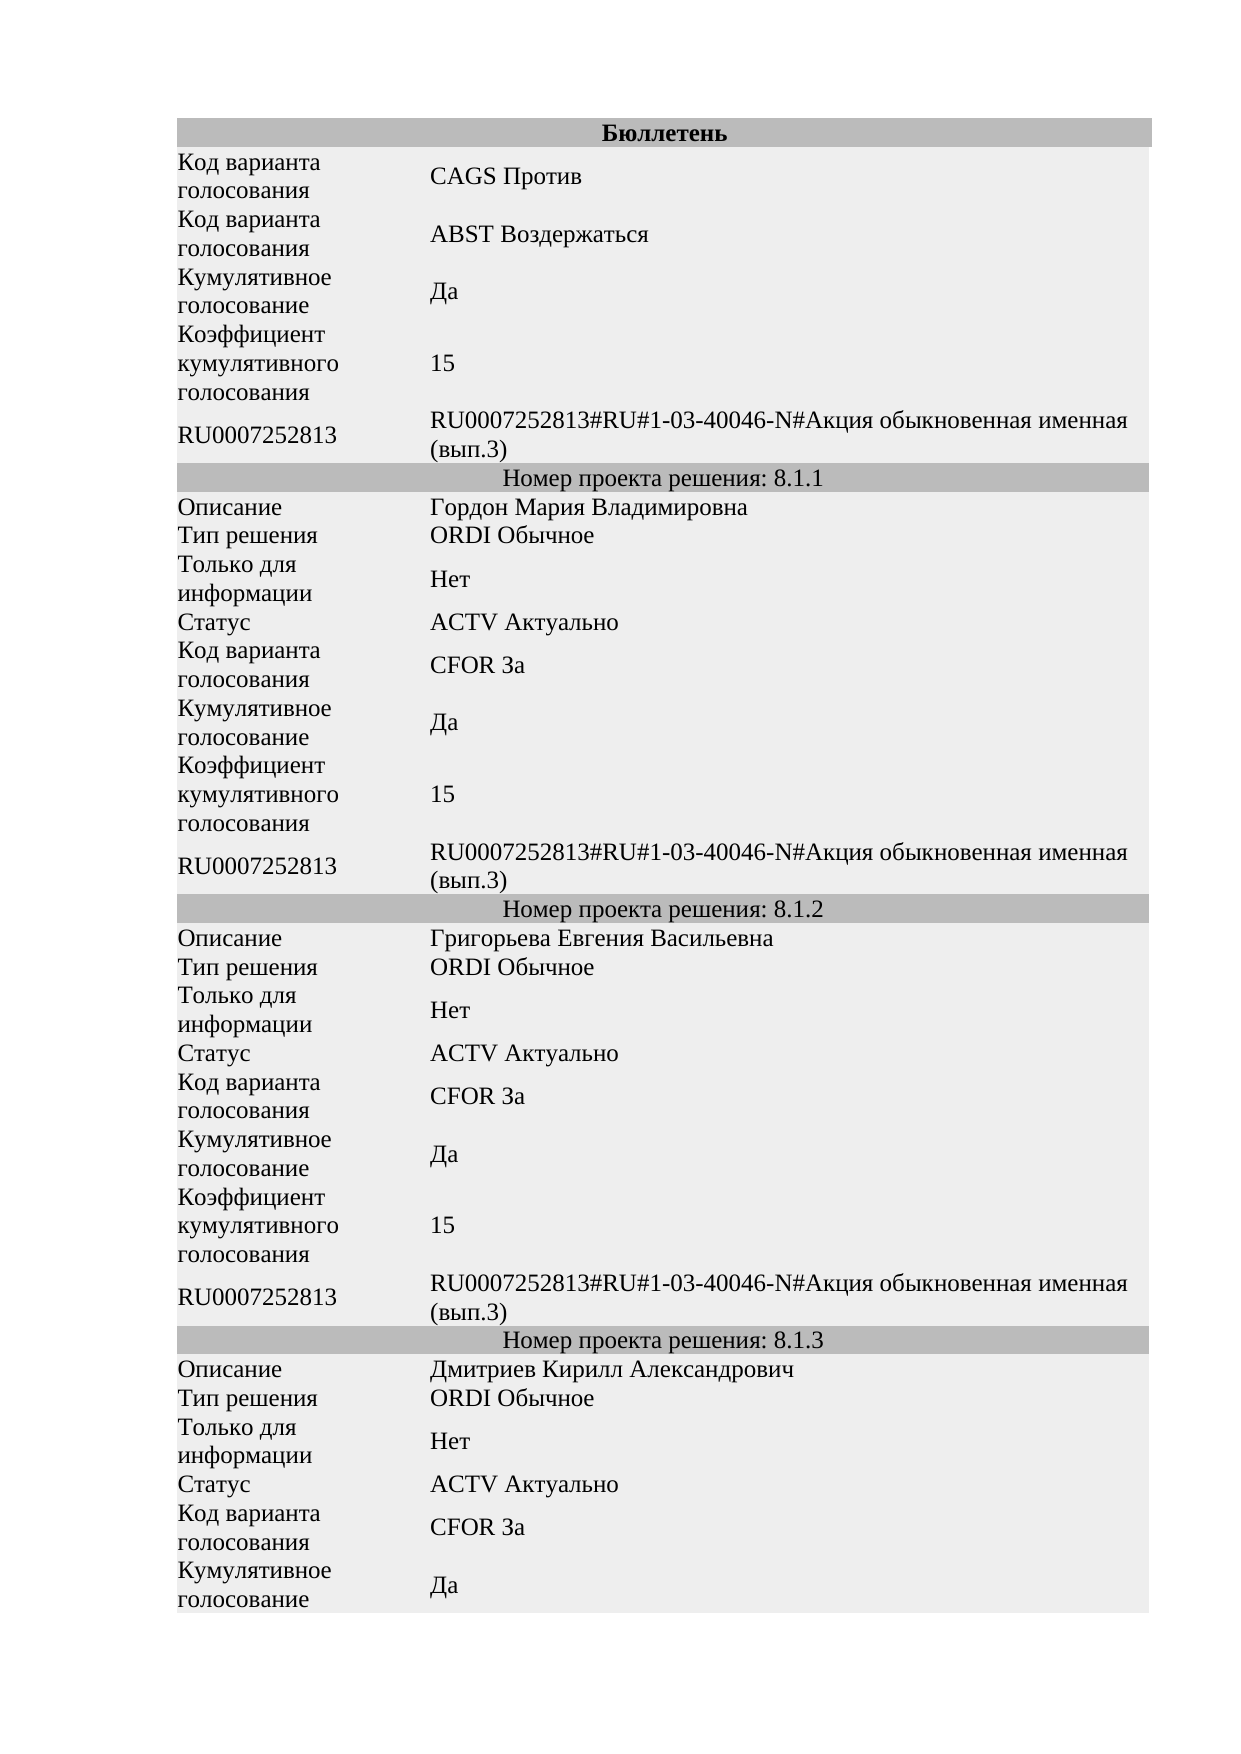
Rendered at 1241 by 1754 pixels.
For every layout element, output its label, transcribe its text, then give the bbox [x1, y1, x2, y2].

table_cell RU0007252813#RU#1-03-40046-N#Акция обыкновенная именная (вып.3) [430, 837, 1149, 894]
table_cell Тип решения [177, 1383, 430, 1412]
table_cell Код варианта голосования [177, 1498, 430, 1556]
table_cell ABST Воздержаться [430, 204, 1149, 262]
table_cell Григорьева Евгения Васильевна [430, 923, 1149, 952]
table_cell Кумулятивное голосование [177, 1124, 430, 1182]
table_cell CFOR За [430, 1498, 1149, 1556]
table_cell RU0007252813 [177, 1268, 430, 1326]
table_cell CFOR За [430, 636, 1149, 693]
table_cell Описание [177, 1354, 430, 1383]
table_cell Код варианта голосования [177, 1067, 430, 1124]
table_cell Нет [430, 549, 1149, 607]
table_cell CFOR За [430, 1067, 1149, 1124]
table_cell Дмитриев Кирилл Александрович [430, 1354, 1149, 1383]
table_cell Номер проекта решения: 8.1.1 [177, 463, 1149, 492]
table_cell ACTV Актуально [430, 1469, 1149, 1498]
table_cell Статус [177, 1038, 430, 1067]
table_cell ORDI Обычное [430, 521, 1149, 549]
table_cell Описание [177, 492, 430, 521]
table_cell ORDI Обычное [430, 1383, 1149, 1412]
table_cell Кумулятивное голосование [177, 693, 430, 751]
table_cell Тип решения [177, 521, 430, 549]
table_cell Кумулятивное голосование [177, 1556, 430, 1613]
table_cell Да [430, 693, 1149, 751]
table_cell Только для информации [177, 981, 430, 1038]
table_cell Код варианта голосования [177, 204, 430, 262]
table_header Бюллетень [177, 118, 1152, 147]
table_cell Да [430, 1124, 1149, 1182]
table_cell Кумулятивное голосование [177, 262, 430, 319]
table_cell Статус [177, 607, 430, 636]
table_cell ACTV Актуально [430, 607, 1149, 636]
table_cell Гордон Мария Владимировна [430, 492, 1149, 521]
table_cell ACTV Актуально [430, 1038, 1149, 1067]
table_cell Коэффициент кумулятивного голосования [177, 319, 430, 406]
table_cell RU0007252813 [177, 406, 430, 463]
table_cell RU0007252813 [177, 837, 430, 894]
table_cell 15 [430, 1182, 1149, 1268]
table_cell Коэффициент кумулятивного голосования [177, 751, 430, 837]
table_cell Описание [177, 923, 430, 952]
table_cell Тип решения [177, 952, 430, 981]
table_cell Номер проекта решения: 8.1.2 [177, 894, 1149, 923]
table_cell Код варианта голосования [177, 147, 430, 204]
table_cell CAGS Против [430, 147, 1149, 204]
table_cell ORDI Обычное [430, 952, 1149, 981]
table_cell Только для информации [177, 1412, 430, 1469]
table_cell Нет [430, 1412, 1149, 1469]
table_cell Код варианта голосования [177, 636, 430, 693]
table_cell 15 [430, 319, 1149, 406]
table_cell Номер проекта решения: 8.1.3 [177, 1326, 1149, 1354]
table_cell RU0007252813#RU#1-03-40046-N#Акция обыкновенная именная (вып.3) [430, 1268, 1149, 1326]
table_cell Коэффициент кумулятивного голосования [177, 1182, 430, 1268]
table_cell Да [430, 262, 1149, 319]
table_cell Статус [177, 1469, 430, 1498]
table_cell Только для информации [177, 549, 430, 607]
table_cell RU0007252813#RU#1-03-40046-N#Акция обыкновенная именная (вып.3) [430, 406, 1149, 463]
table_cell Нет [430, 981, 1149, 1038]
table_cell Да [430, 1556, 1149, 1613]
table_cell 15 [430, 751, 1149, 837]
